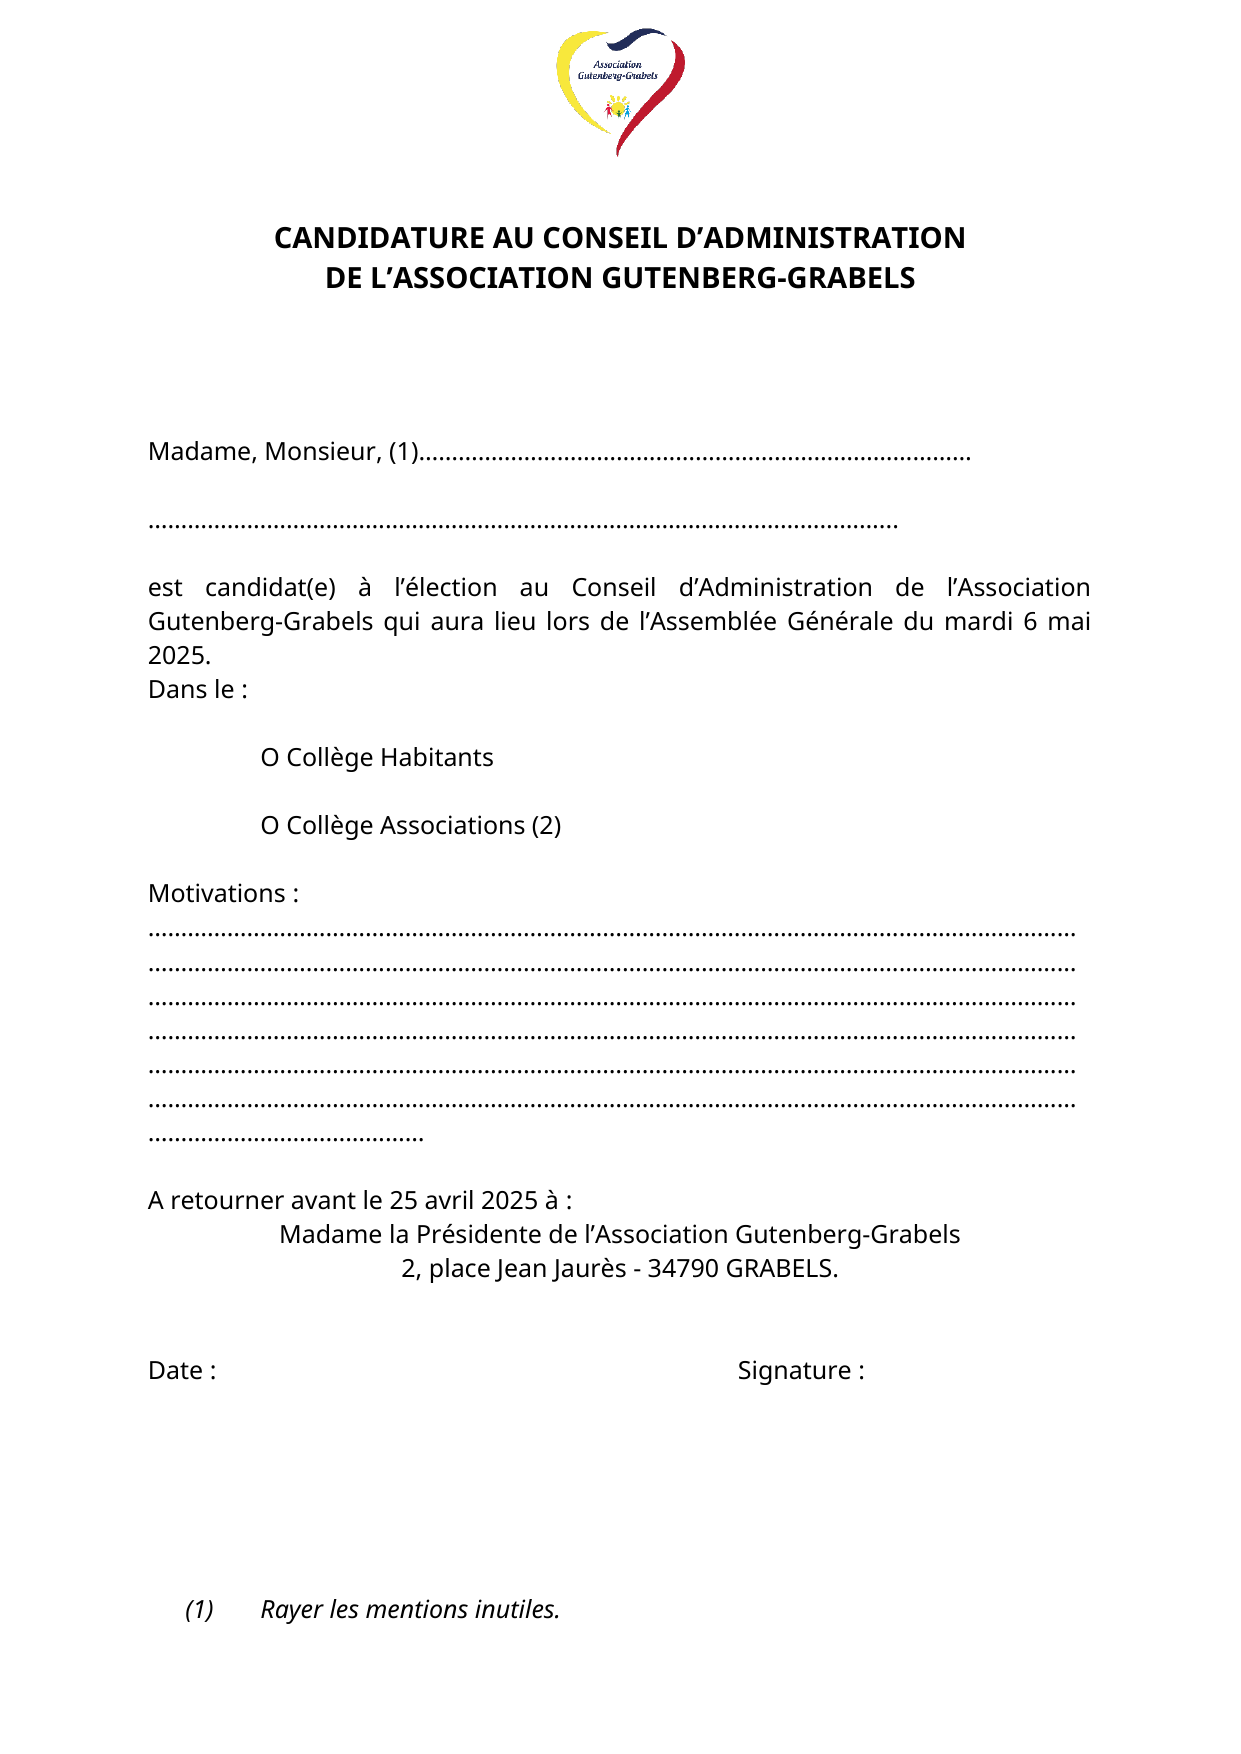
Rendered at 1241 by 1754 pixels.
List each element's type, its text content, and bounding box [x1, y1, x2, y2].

text …………………………………………………………………………………………………... [148, 501, 1092, 535]
text A retourner avant le 25 avril 2025 à : [148, 1183, 1092, 1217]
list Rayer les mentions inutiles. [185, 1591, 1092, 1625]
text Motivations : …………………………………………………………………………………………………………………………………………………………………………………………………………………………………………………………………………………………………………………………………………………………………………………………………………………………………………………………………………………………………………………………………………………………………………………………………………………………………………………………………………………………………………………………………………………………………………………………………………………… [148, 876, 1092, 1148]
text O Collège Associations (2) [260, 808, 1092, 842]
text Dans le : [148, 672, 1092, 706]
text DE L’ASSOCIATION GUTENBERG-GRABELS [148, 257, 1092, 297]
text Madame la Présidente de l’Association Gutenberg-Grabels [148, 1217, 1092, 1251]
text CANDIDATURE AU CONSEIL D’ADMINISTRATION [148, 218, 1092, 257]
text Madame, Monsieur, (1)………………………………………………………………………… [148, 433, 1092, 467]
picture [552, 24, 689, 161]
text 2, place Jean Jaurès - 34790 GRABELS. [148, 1251, 1092, 1285]
text O Collège Habitants [260, 740, 1092, 774]
text Date : Signature : [148, 1353, 1092, 1387]
text est candidat(e) à l’élection au Conseil d’Administration de l’Association Gutenberg-Grabels qui aura lieu lors de l’Assemblée Générale du mardi 6 mai 2025. [148, 569, 1092, 672]
